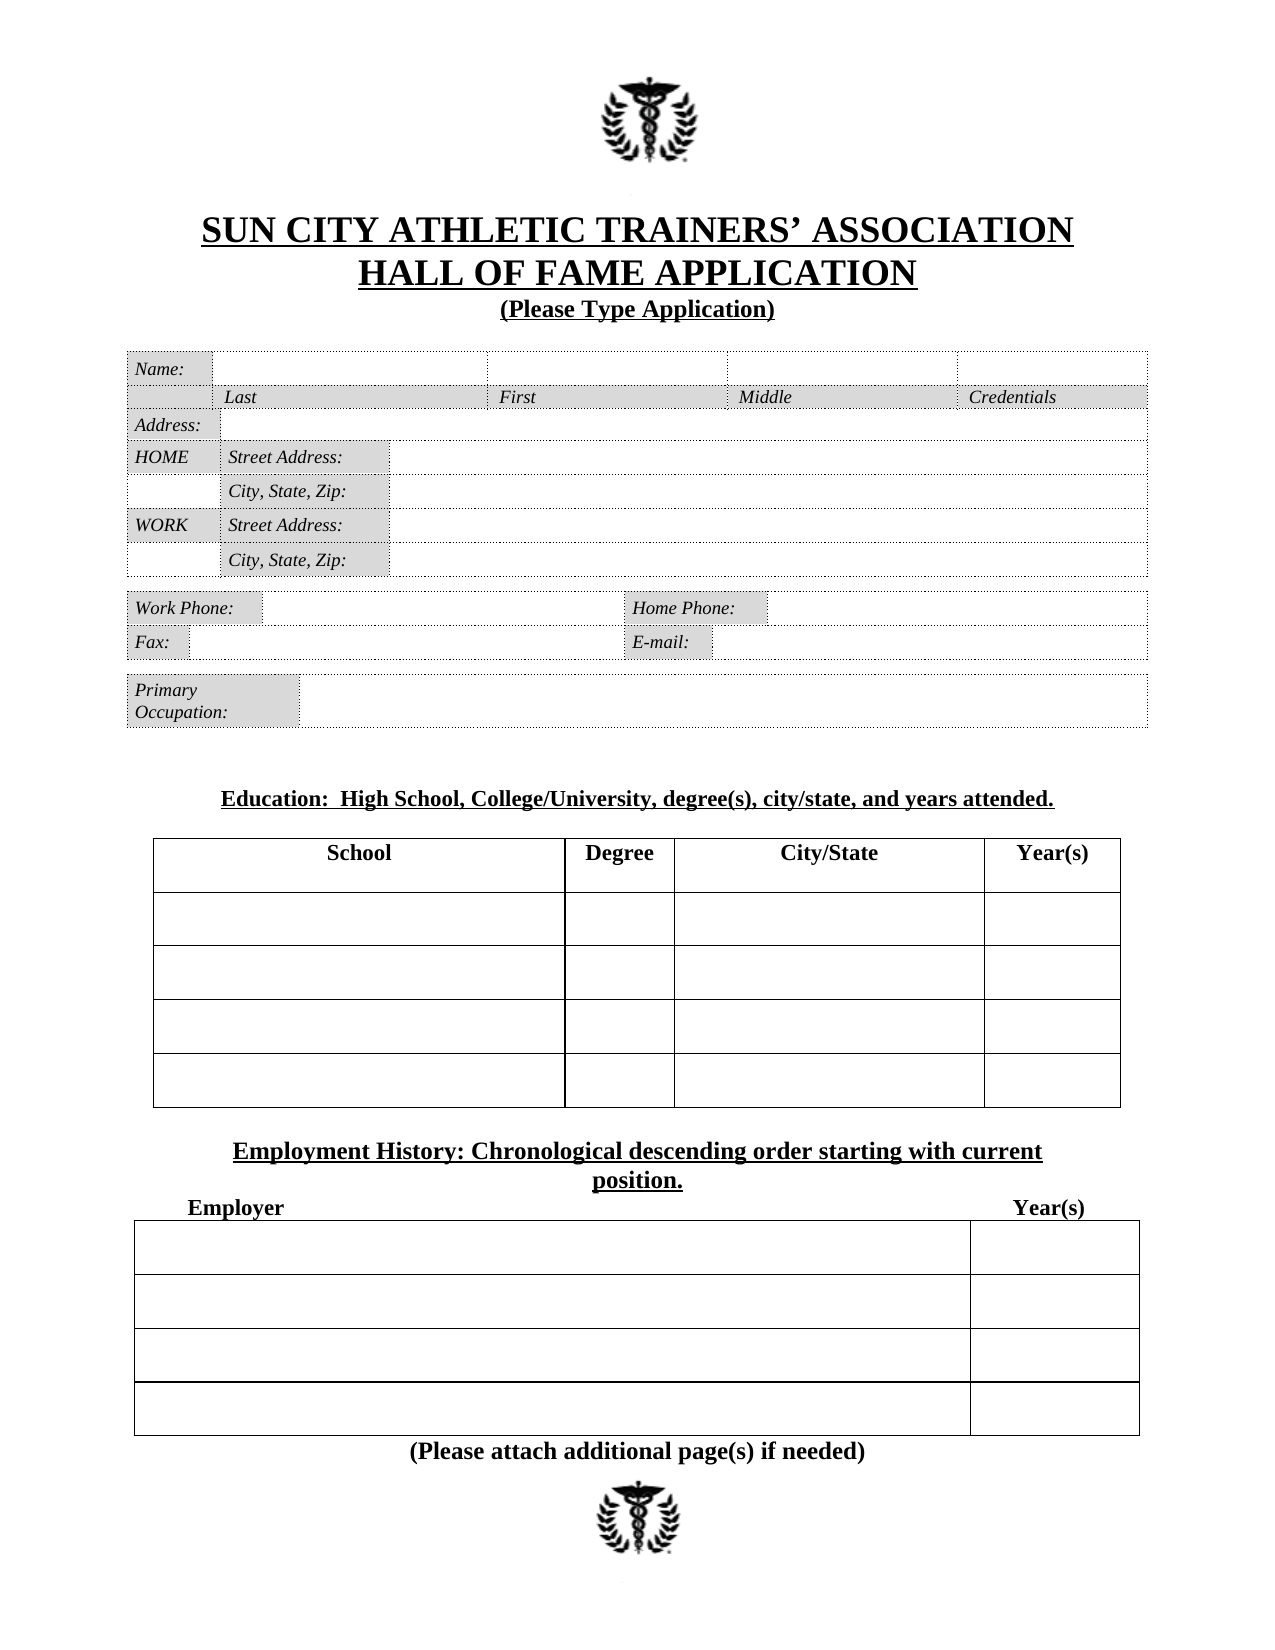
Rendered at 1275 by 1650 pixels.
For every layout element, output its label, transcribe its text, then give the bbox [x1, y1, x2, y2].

table_header Name: [127, 351, 213, 385]
table_cell City, State, Zip: [221, 542, 389, 576]
subtitle Employer Year(s) [187, 1194, 1087, 1220]
table_cell [154, 1000, 564, 1053]
table_cell [127, 542, 221, 576]
table_cell Address: [127, 408, 221, 439]
table_cell [971, 1329, 1139, 1381]
table_header [213, 351, 488, 385]
table_cell [971, 1383, 1139, 1435]
table_cell [127, 385, 213, 408]
table_cell [135, 1329, 970, 1381]
table_header [971, 1221, 1139, 1274]
table_cell [389, 440, 1147, 473]
table_cell [566, 946, 674, 999]
text (Please attach additional page(s) if needed) [187, 1436, 1087, 1465]
table_header Year(s) [985, 839, 1120, 892]
table_cell [127, 474, 221, 508]
table_cell City, State, Zip: [221, 474, 389, 508]
table_cell Primary Occupation: [127, 674, 299, 727]
table_cell Home Phone: [625, 591, 767, 624]
table_cell [566, 1054, 674, 1107]
table_header City/State [675, 839, 984, 892]
table_cell [299, 674, 1147, 727]
table_cell [389, 542, 1147, 576]
table_cell [675, 893, 984, 945]
table_cell [675, 1000, 984, 1053]
table_cell [154, 1054, 564, 1107]
table_cell E-mail: [625, 625, 712, 659]
picture [581, 68, 716, 203]
table_cell [985, 1000, 1120, 1053]
table_cell Fax: [127, 625, 189, 659]
table_cell [263, 591, 624, 624]
table_cell Street Address: [221, 440, 389, 473]
table_cell [985, 893, 1120, 945]
table_header [488, 351, 727, 385]
table_cell Middle [728, 385, 957, 408]
table_cell Street Address: [221, 508, 389, 542]
table_cell [971, 1275, 1139, 1328]
title SUN CITY ATHLETIC TRAINERS’ ASSOCIATION [187, 207, 1087, 251]
table_cell [566, 1000, 674, 1053]
table_cell [154, 946, 564, 999]
table_cell [135, 1383, 970, 1435]
table_cell HOME [127, 440, 221, 473]
table_header [135, 1221, 970, 1274]
table_cell [135, 1275, 970, 1328]
table_cell [389, 474, 1147, 508]
table_cell [675, 1054, 984, 1107]
table_cell First [488, 385, 727, 408]
table_cell [221, 408, 1147, 439]
text HALL OF FAME APPLICATION [187, 251, 1087, 294]
table_cell [566, 893, 674, 945]
table_cell [767, 591, 1147, 624]
table_header [958, 351, 1147, 385]
table_cell [127, 576, 1147, 591]
table_cell [985, 946, 1120, 999]
table_cell [389, 508, 1147, 542]
text Employment History: Chronological descending order starting with current position. [187, 1136, 1087, 1194]
picture [579, 1473, 696, 1589]
table_cell [154, 893, 564, 945]
table_cell [713, 625, 1147, 659]
table_header [728, 351, 957, 385]
text (Please Type Application) [187, 294, 1087, 322]
table_cell [985, 1054, 1120, 1107]
table_cell [127, 659, 1147, 673]
text Education: High School, College/University, degree(s), city/state, and years attended. [187, 785, 1087, 811]
table_cell Credentials [958, 385, 1147, 408]
table_cell [190, 625, 624, 659]
table_header Degree [566, 839, 674, 892]
table_cell Work Phone: [127, 591, 262, 624]
table_cell Last [213, 385, 488, 408]
table_cell [675, 946, 984, 999]
table_cell WORK [127, 508, 221, 542]
table_header School [154, 839, 564, 892]
